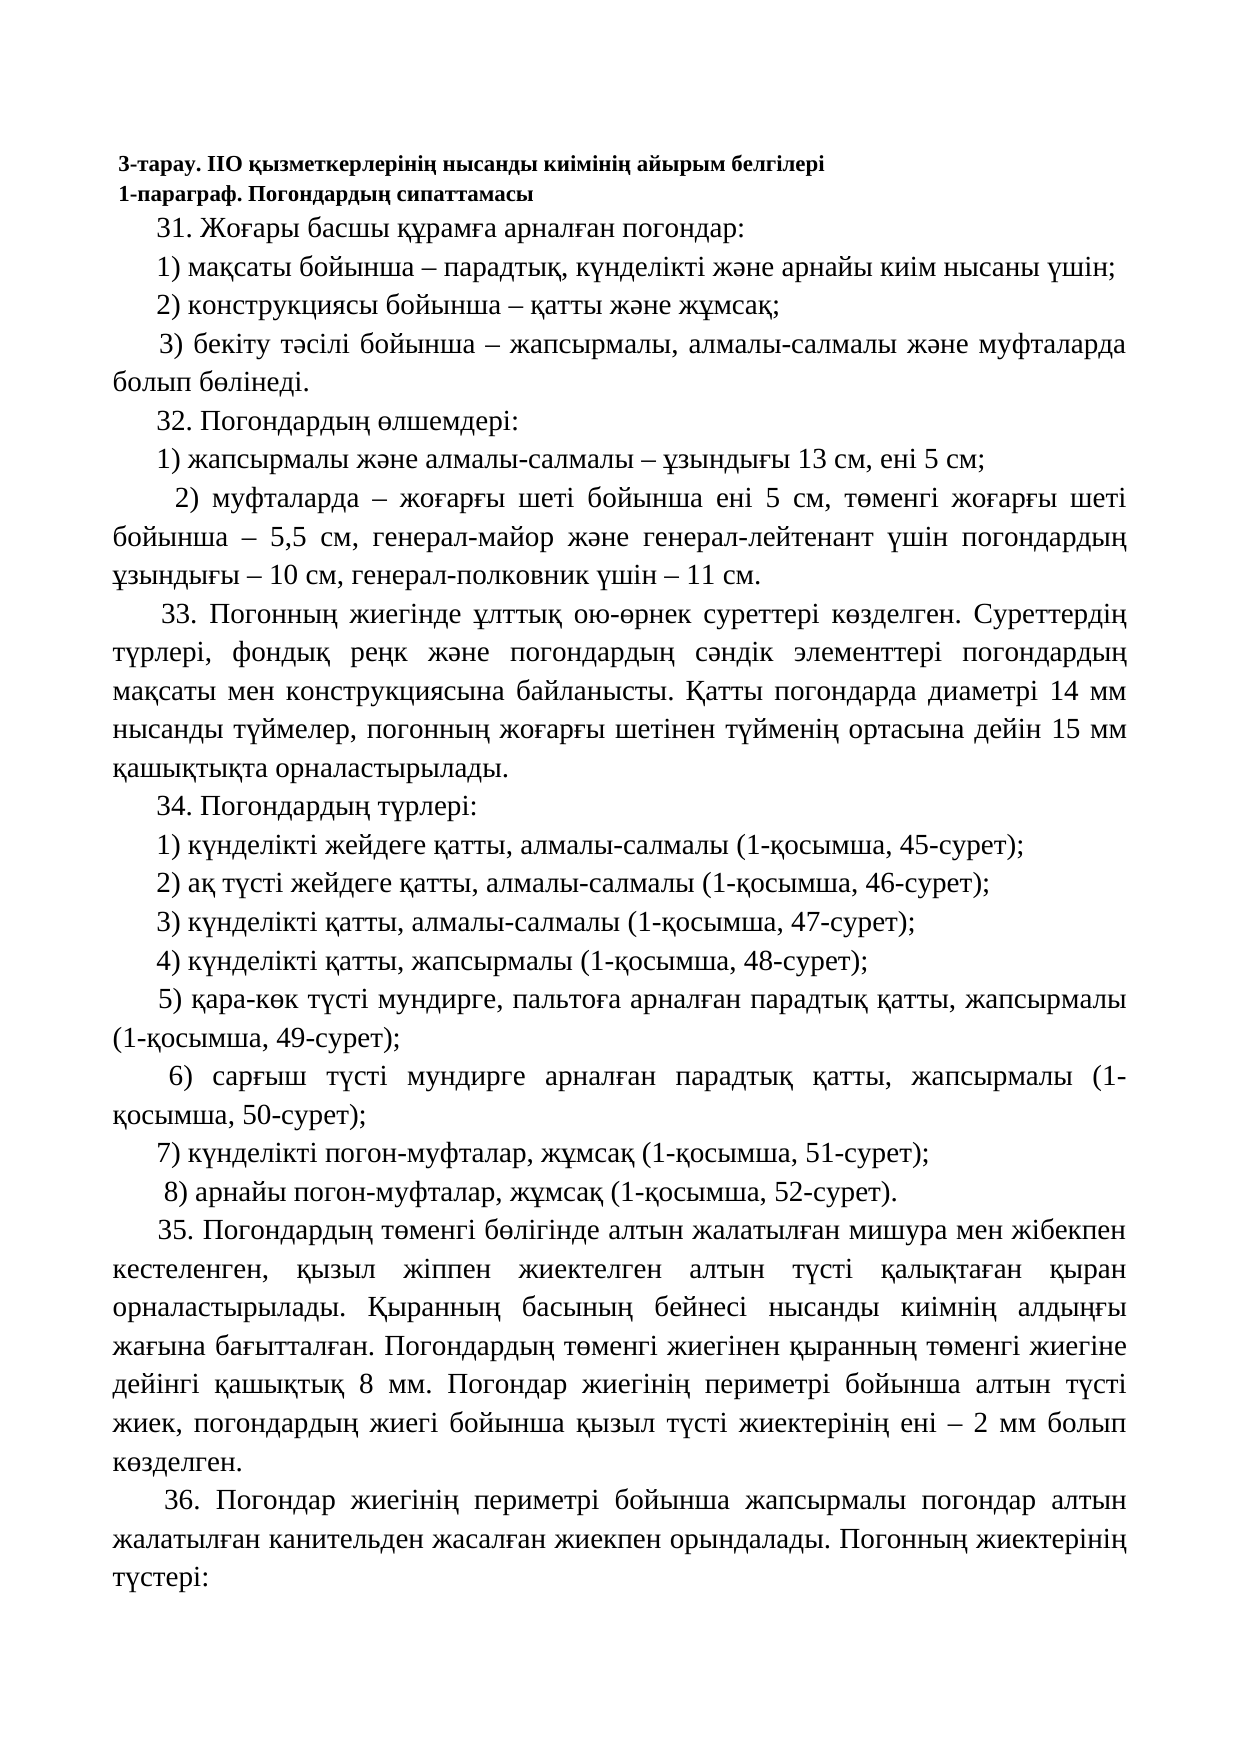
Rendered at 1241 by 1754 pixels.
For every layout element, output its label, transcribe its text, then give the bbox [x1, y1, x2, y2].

text 4) күнделікті қатты, жапсырмалы (1-қосымша, 48-сурет); [112, 943, 1128, 976]
text 31. Жоғары басшы құрамға арналған погондар: [112, 210, 1128, 244]
text 34. Погондардың түрлері: [112, 788, 1128, 822]
text 3) бекіту тәсілі бойынша – жапсырмалы, алмалы-салмалы және муфталарда болып бөлінеді. [112, 326, 1128, 398]
text 7) күнделікті погон-муфталар, жұмсақ (1-қосымша, 51-сурет); [112, 1135, 1128, 1169]
text 5) қара-көк түсті мундирге, пальтоға арналған парадтық қатты, жапсырмалы (1-қосымша, 49-сурет); [112, 981, 1128, 1053]
text 1) жапсырмалы және алмалы-салмалы – ұзындығы 13 см, ені 5 см; [112, 442, 1128, 475]
text 33. Погонның жиегінде ұлттық ою-өрнек суреттері көзделген. Суреттердің түрлері, фондық реңк және погондардың сәндік элементтері погондардың мақсаты мен конструкциясына байланысты. Қатты погондарда диаметрі 14 мм нысанды түймелер, погонның жоғарғы шетінен түйменің ортасына дейін 15 мм қашықтықта орналастырылады. [112, 596, 1128, 783]
text 2) ақ түсті жейдеге қатты, алмалы-салмалы (1-қосымша, 46-сурет); [112, 866, 1128, 899]
text 3) күнделікті қатты, алмалы-салмалы (1-қосымша, 47-сурет); [112, 904, 1128, 938]
text 32. Погондардың өлшемдері: [112, 403, 1128, 437]
text 2) конструкциясы бойынша – қатты және жұмсақ; [112, 287, 1128, 321]
text 36. Погондар жиегінің периметрі бойынша жапсырмалы погондар алтын жалатылған канительден жасалған жиекпен орындалады. Погонның жиектерінің түстері: [112, 1482, 1128, 1593]
text 3-тарау. ІІО қызметкерлерінің нысанды киімінің айырым белгілері [112, 150, 1128, 176]
text 6) сарғыш түсті мундирге арналған парадтық қатты, жапсырмалы (1-қосымша, 50-сурет); [112, 1058, 1128, 1130]
text 1) мақсаты бойынша – парадтық, күнделікті және арнайы киім нысаны үшін; [112, 249, 1128, 282]
text 1-параграф. Погондардың сипаттамасы [112, 180, 1128, 207]
text 1) күнделікті жейдеге қатты, алмалы-салмалы (1-қосымша, 45-сурет); [112, 827, 1128, 861]
text 35. Погондардың төменгі бөлігінде алтын жалатылған мишура мен жібекпен кестеленген, қызыл жіппен жиектелген алтын түсті қалықтаған қыран орналастырылады. Қыранның басының бейнесі нысанды киімнің алдыңғы жағына бағытталған. Погондардың төменгі жиегінен қыранның төменгі жиегіне дейінгі қашықтық 8 мм. Погондар жиегінің периметрі бойынша алтын түсті жиек, погондардың жиегі бойынша қызыл түсті жиектерінің ені – 2 мм болып көзделген. [112, 1212, 1128, 1477]
text 2) муфталарда – жоғарғы шеті бойынша ені 5 см, төменгі жоғарғы шеті бойынша – 5,5 см, генерал-майор және генерал-лейтенант үшін погондардың ұзындығы – 10 см, генерал-полковник үшін – 11 см. [112, 480, 1128, 591]
text 8) арнайы погон-муфталар, жұмсақ (1-қосымша, 52-сурет). [112, 1174, 1128, 1207]
